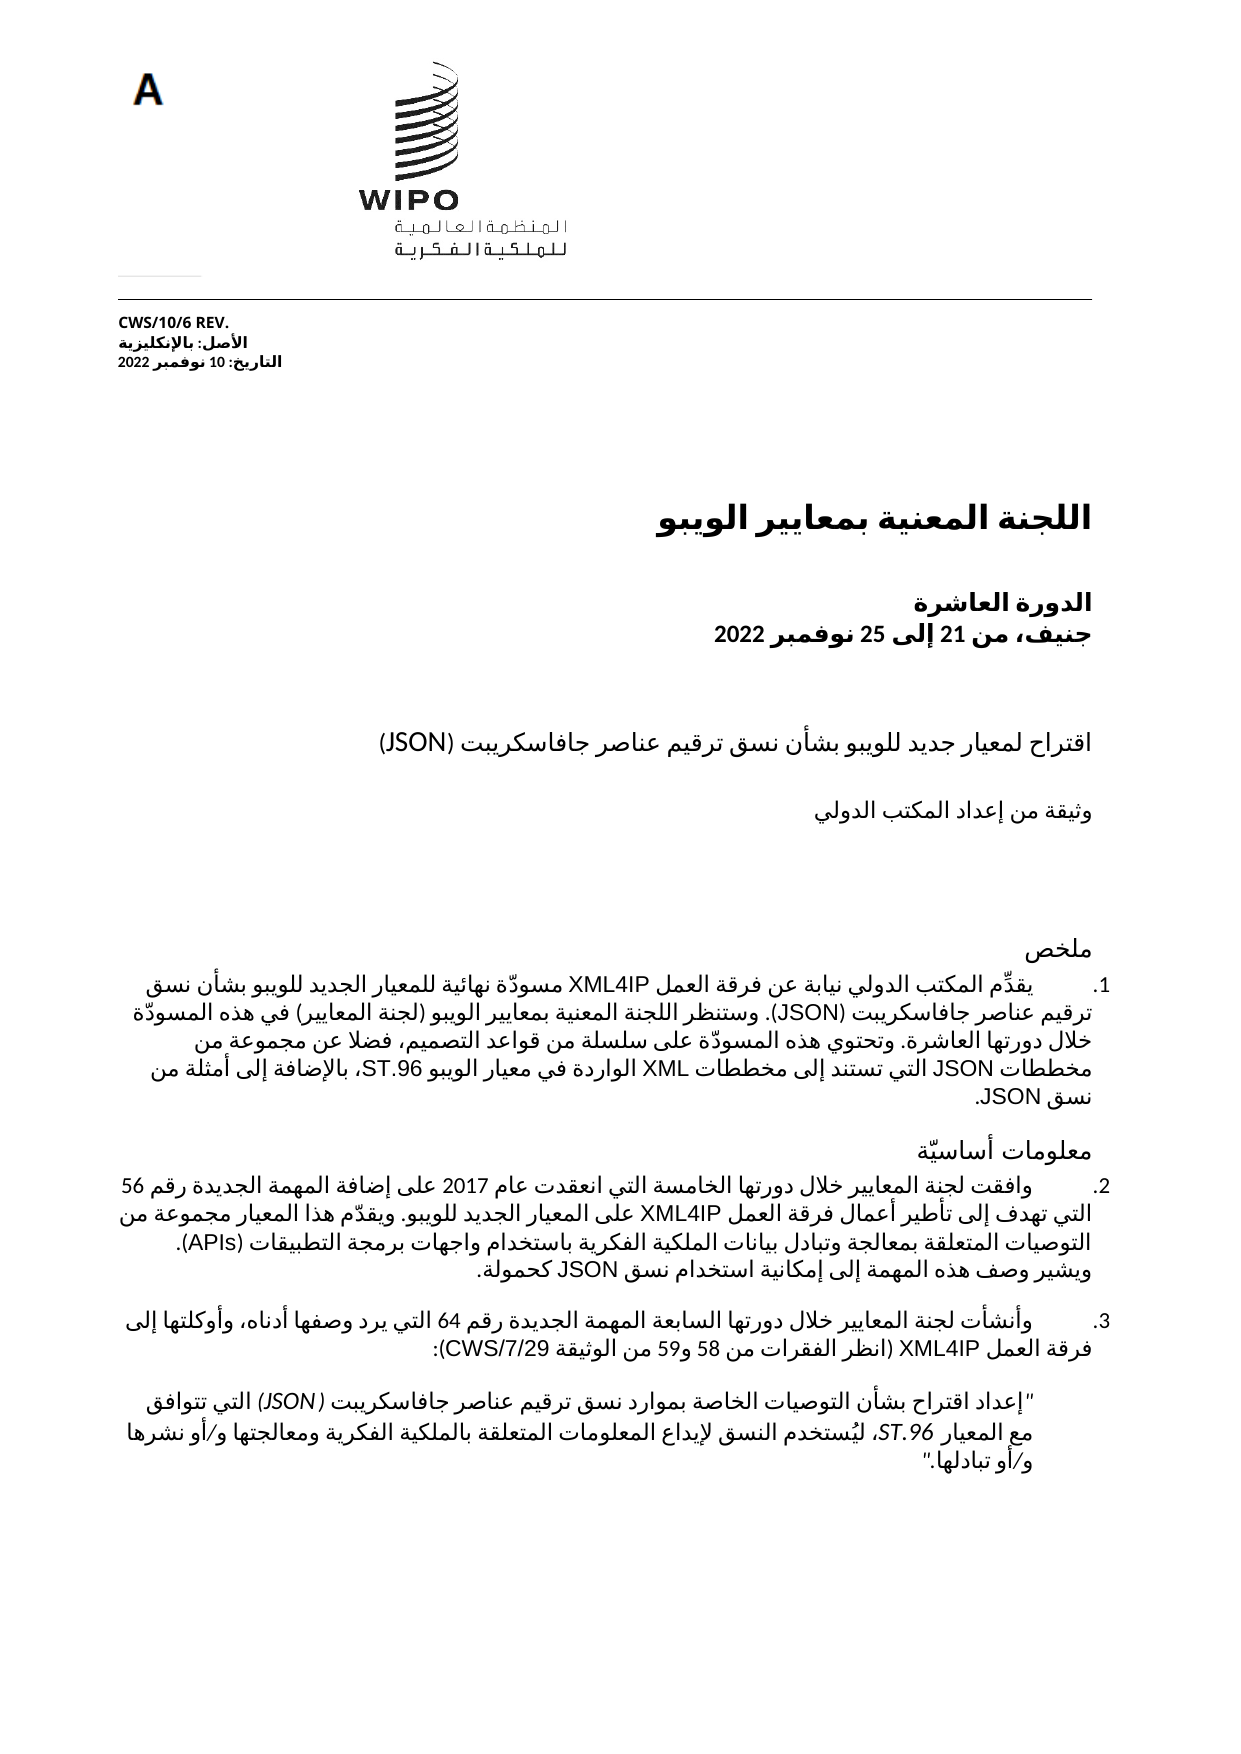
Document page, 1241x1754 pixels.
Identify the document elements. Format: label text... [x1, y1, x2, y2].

text وافقت لجنة المعايير خلال دورتها الخامسة التي انعقدت عام 2017 على إضافة المهمة الجديدة رقم 56 التي تهدف إلى تأطير أعمال فرقة العمل XML4IP على المعيار الجديد للويبو. ويقدّم هذا المعيار مجموعة من التوصيات المتعلقة بمعالجة وتبادل بيانات الملكية الفكرية باستخدام واجهات برمجة التطبيقات (APIs). ويشير وصف هذه المهمة إلى إمكانية استخدام نسق JSON كحمولة. [118, 1172, 1092, 1284]
text الدورة العاشرة [118, 587, 1092, 618]
picture [356, 58, 574, 267]
text CWS/10/6 REV. [118, 312, 1092, 333]
text الأصل: بالإنكليزية [118, 333, 1092, 353]
text يقدِّم المكتب الدولي نيابة عن فرقة العمل XML4IP مسودّة نهائية للمعيار الجديد للويبو بشأن نسق ترقيم عناصر جافاسكريبت (JSON). وستنظر اللجنة المعنية بمعايير الويبو (لجنة المعايير) في هذه المسودّة خلال دورتها العاشرة. وتحتوي هذه المسودّة على سلسلة من قواعد التصميم، فضلا عن مجموعة من مخططات JSON التي تستند إلى مخططات XML الواردة في معيار الويبو ST.96، بالإضافة إلى أمثلة من نسق JSON. [118, 970, 1092, 1110]
subtitle ملخص [118, 933, 1092, 963]
subtitle معلومات أساسيّة [118, 1135, 1092, 1165]
picture [118, 58, 203, 278]
subtitle اللجنة المعنية بمعايير الويبو [118, 497, 1092, 537]
text وأنشأت لجنة المعايير خلال دورتها السابعة المهمة الجديدة رقم 64 التي يرد وصفها أدناه، وأوكلتها إلى فرقة العمل XML4IP (انظر الفقرات من 58 و59 من الوثيقة CWS/7/29): [118, 1307, 1092, 1363]
text التاريخ: 10 نوفمبر 2022 [118, 353, 1092, 372]
text وثيقة من إعداد المكتب الدولي [118, 797, 1092, 824]
text جنيف، من 21 إلى 25 نوفمبر 2022 [118, 618, 1092, 648]
text اقتراح لمعيار جديد للويبو بشأن نسق ترقيم عناصر جافاسكريبت (JSON) [118, 723, 1092, 759]
list "إعداد اقتراح بشأن التوصيات الخاصة بموارد نسق ترقيم عناصر جافاسكريبت (JSON) التي تتوافق مع المعيار ST.96، ليُستخدم النسق لإيداع المعلومات المتعلقة بالملكية الفكرية ومعالجتها و/أو نشرها و/أو تبادلها." [118, 1386, 1033, 1474]
